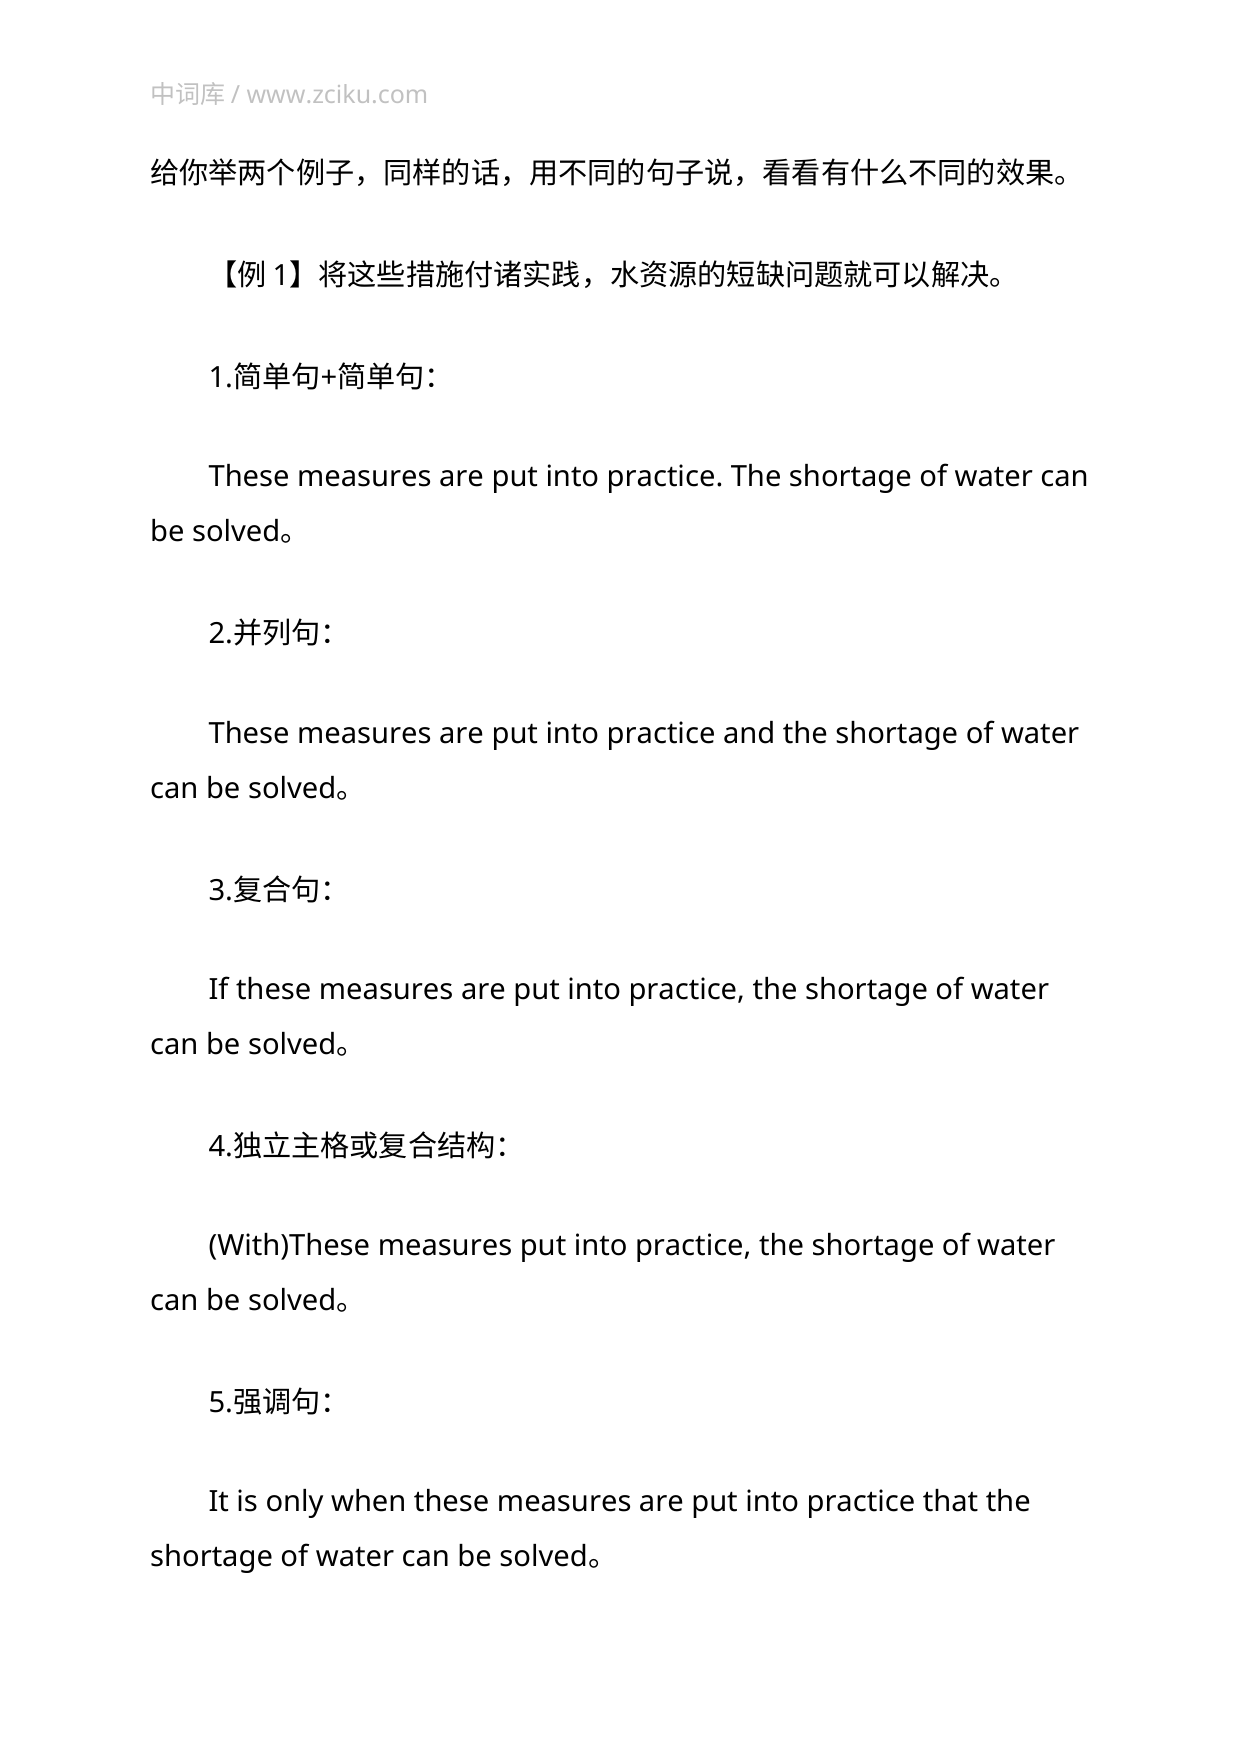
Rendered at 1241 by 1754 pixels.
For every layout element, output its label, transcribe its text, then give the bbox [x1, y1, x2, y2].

text These measures are put into practice and the shortage of water can be solved。 [150, 712, 1090, 807]
text 3.复合句： [150, 866, 1090, 909]
text It is only when these measures are put into practice that the shortage of water can be solved。 [150, 1481, 1090, 1575]
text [150, 150, 1090, 192]
text 【例1】将这些措施付诸实践，水资源的短缺问题就可以解决。 [150, 252, 1090, 294]
text 5.强调句： [150, 1379, 1090, 1421]
text 2.并列句： [150, 610, 1090, 652]
text 1.简单句+简单句： [150, 354, 1090, 396]
text These measures are put into practice. The shortage of water can be solved。 [150, 456, 1090, 550]
text If these measures are put into practice, the shortage of water can be solved。 [150, 968, 1090, 1063]
text (With)These measures put into practice, the shortage of water can be solved。 [150, 1224, 1090, 1319]
text 4.独立主格或复合结构： [150, 1122, 1090, 1165]
